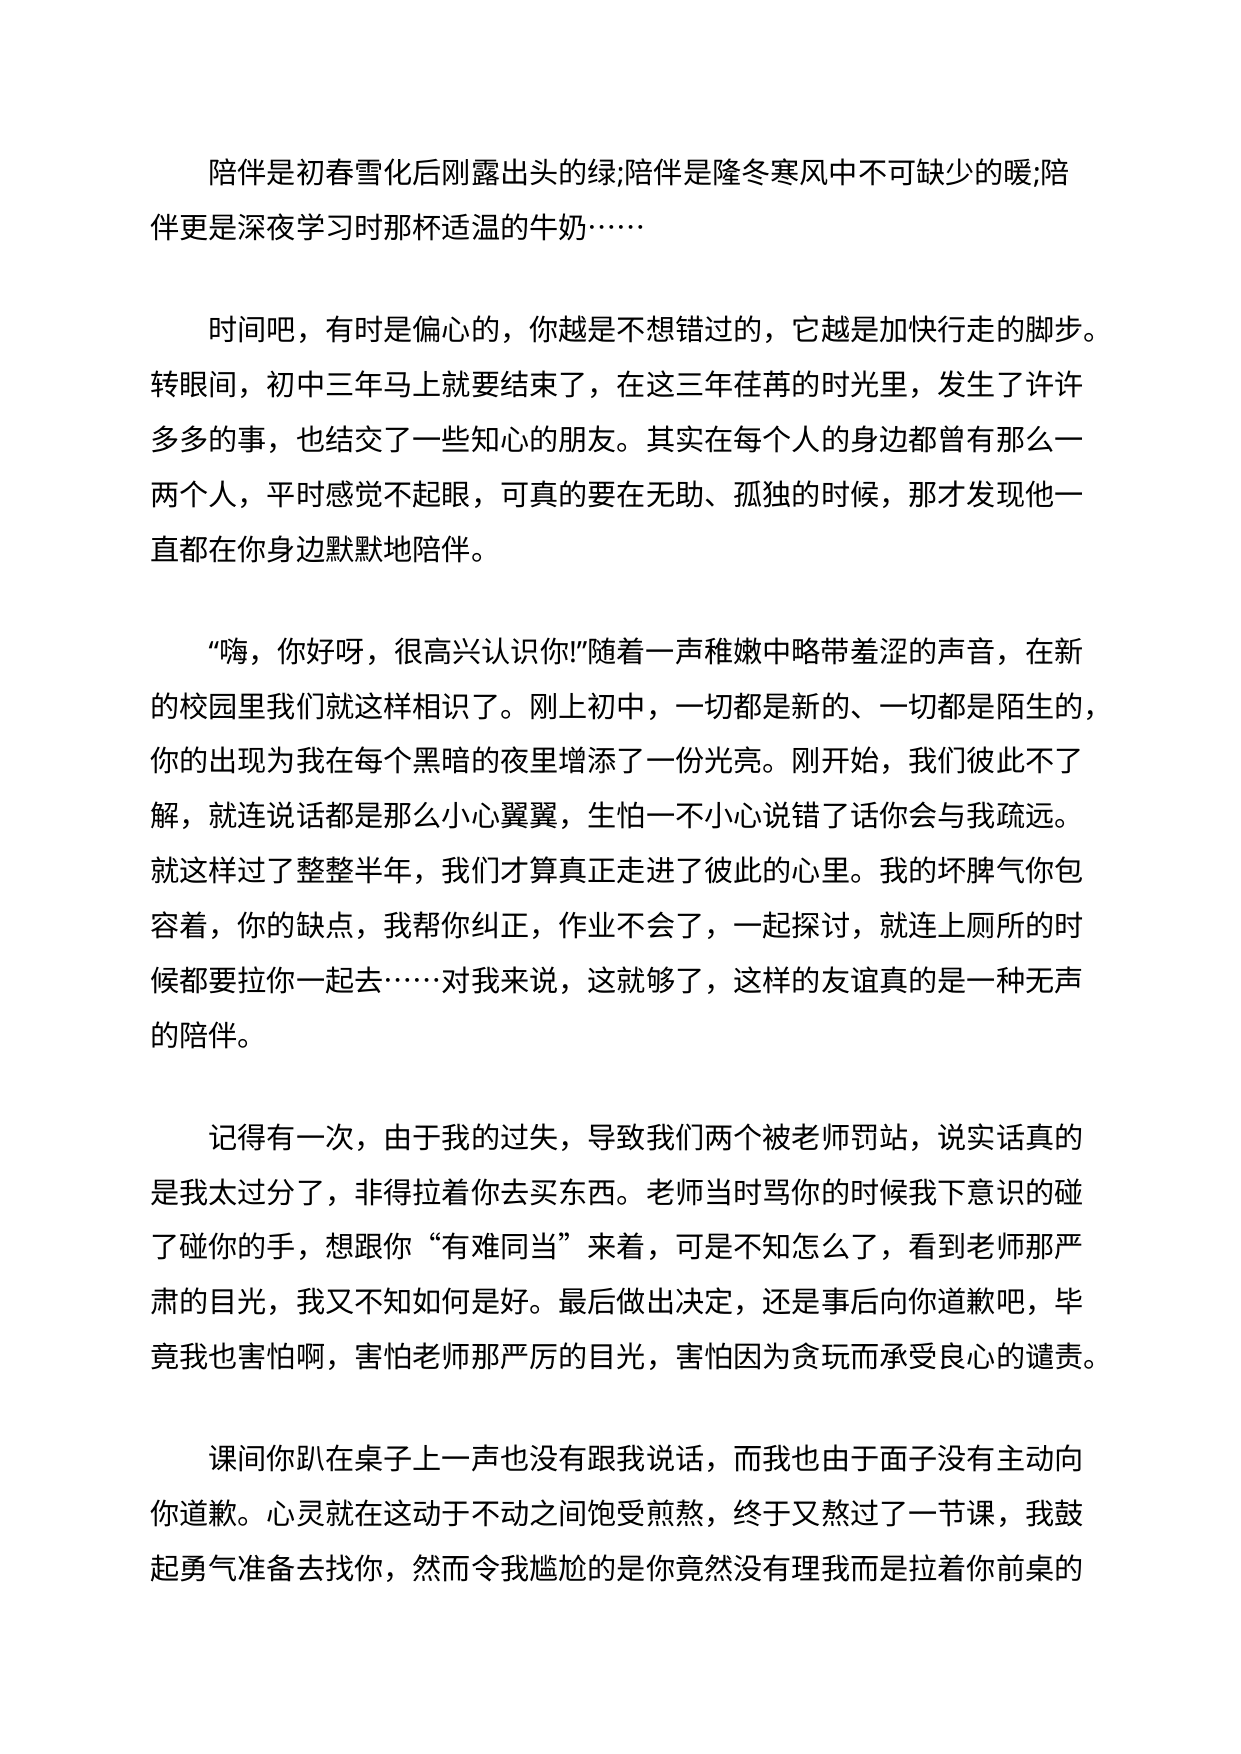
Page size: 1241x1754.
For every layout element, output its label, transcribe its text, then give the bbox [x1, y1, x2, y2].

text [150, 1436, 1090, 1588]
text 时间吧，有时是偏心的，你越是不想错过的，它越是加快行走的脚步。转眼间，初中三年马上就要结束了，在这三年荏苒的时光里，发生了许许多多的事，也结交了一些知心的朋友。其实在每个人的身边都曾有那么一两个人，平时感觉不起眼，可真的要在无助、孤独的时候，那才发现他一直都在你身边默默地陪伴。 [150, 307, 1090, 569]
text 陪伴是初春雪化后刚露出头的绿;陪伴是隆冬寒风中不可缺少的暖;陪伴更是深夜学习时那杯适温的牛奶…… [150, 150, 1090, 247]
text 记得有一次，由于我的过失，导致我们两个被老师罚站，说实话真的是我太过分了，非得拉着你去买东西。老师当时骂你的时候我下意识的碰了碰你的手，想跟你“有难同当”来着，可是不知怎么了，看到老师那严肃的目光，我又不知如何是好。最后做出决定，还是事后向你道歉吧，毕竟我也害怕啊，害怕老师那严厉的目光，害怕因为贪玩而承受良心的谴责。 [150, 1114, 1090, 1376]
text “嗨，你好呀，很高兴认识你!”随着一声稚嫩中略带羞涩的声音，在新的校园里我们就这样相识了。刚上初中，一切都是新的、一切都是陌生的，你的出现为我在每个黑暗的夜里增添了一份光亮。刚开始，我们彼此不了解，就连说话都是那么小心翼翼，生怕一不小心说错了话你会与我疏远。就这样过了整整半年，我们才算真正走进了彼此的心里。我的坏脾气你包容着，你的缺点，我帮你纠正，作业不会了，一起探讨，就连上厕所的时候都要拉你一起去……对我来说，这就够了，这样的友谊真的是一种无声的陪伴。 [150, 628, 1090, 1055]
